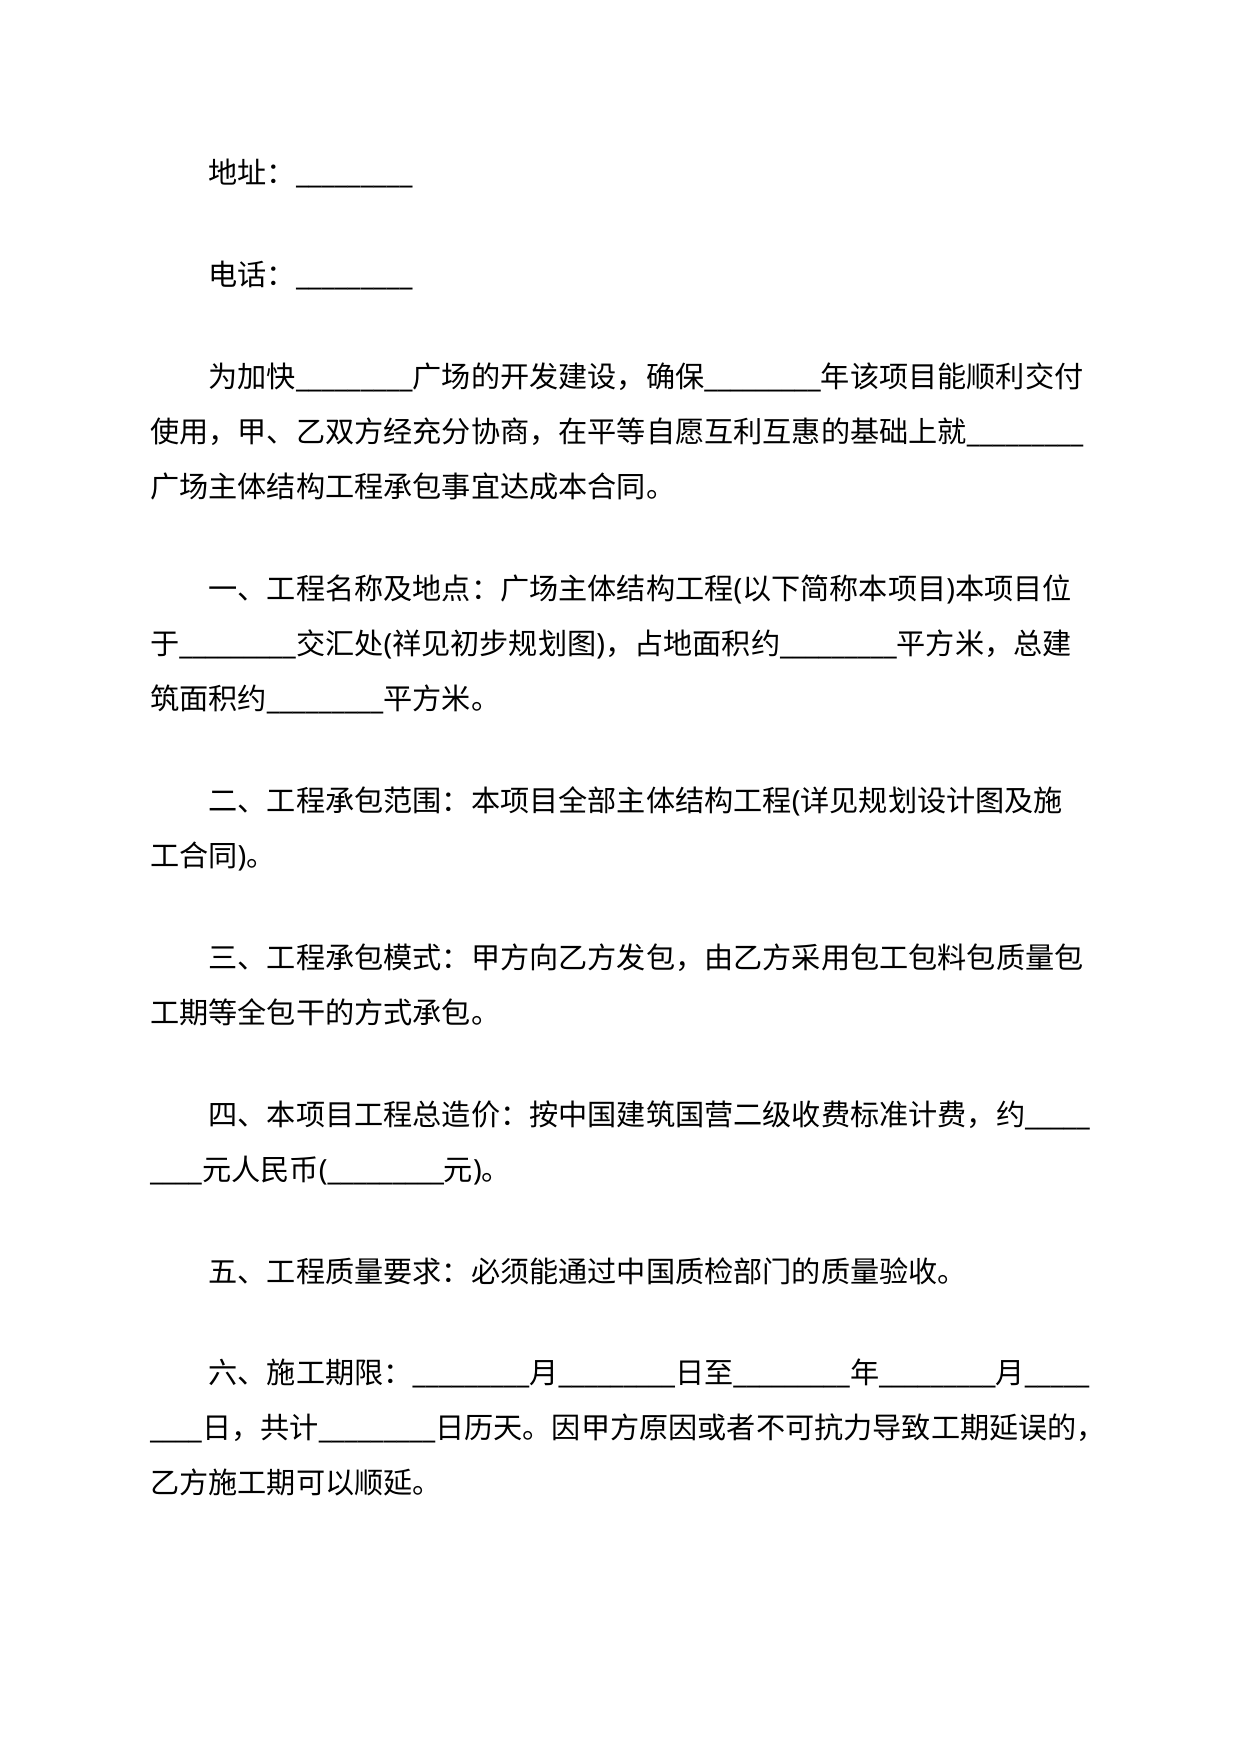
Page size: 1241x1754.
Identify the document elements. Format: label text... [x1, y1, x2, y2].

text 为加快_________广场的开发建设，确保_________年该项目能顺利交付使用，甲、乙双方经充分协商，在平等自愿互利互惠的基础上就_________广场主体结构工程承包事宜达成本合同。 [150, 354, 1090, 506]
text 地址：_________ [150, 150, 1090, 192]
text 一、工程名称及地点：广场主体结构工程(以下简称本项目)本项目位于_________交汇处(祥见初步规划图)，占地面积约_________平方米，总建筑面积约_________平方米。 [150, 566, 1090, 718]
text 二、工程承包范围：本项目全部主体结构工程(详见规划设计图及施工合同)。 [150, 778, 1090, 875]
text 六、施工期限：_________月_________日至_________年_________月_________日，共计_________日历天。因甲方原因或者不可抗力导致工期延误的，乙方施工期可以顺延。 [150, 1350, 1090, 1502]
text 三、工程承包模式：甲方向乙方发包，由乙方采用包工包料包质量包工期等全包干的方式承包。 [150, 935, 1090, 1032]
text 四、本项目工程总造价：按中国建筑国营二级收费标准计费，约_________元人民币(_________元)。 [150, 1091, 1090, 1189]
text 五、工程质量要求：必须能通过中国质检部门的质量验收。 [150, 1248, 1090, 1291]
text 电话：_________ [150, 252, 1090, 294]
